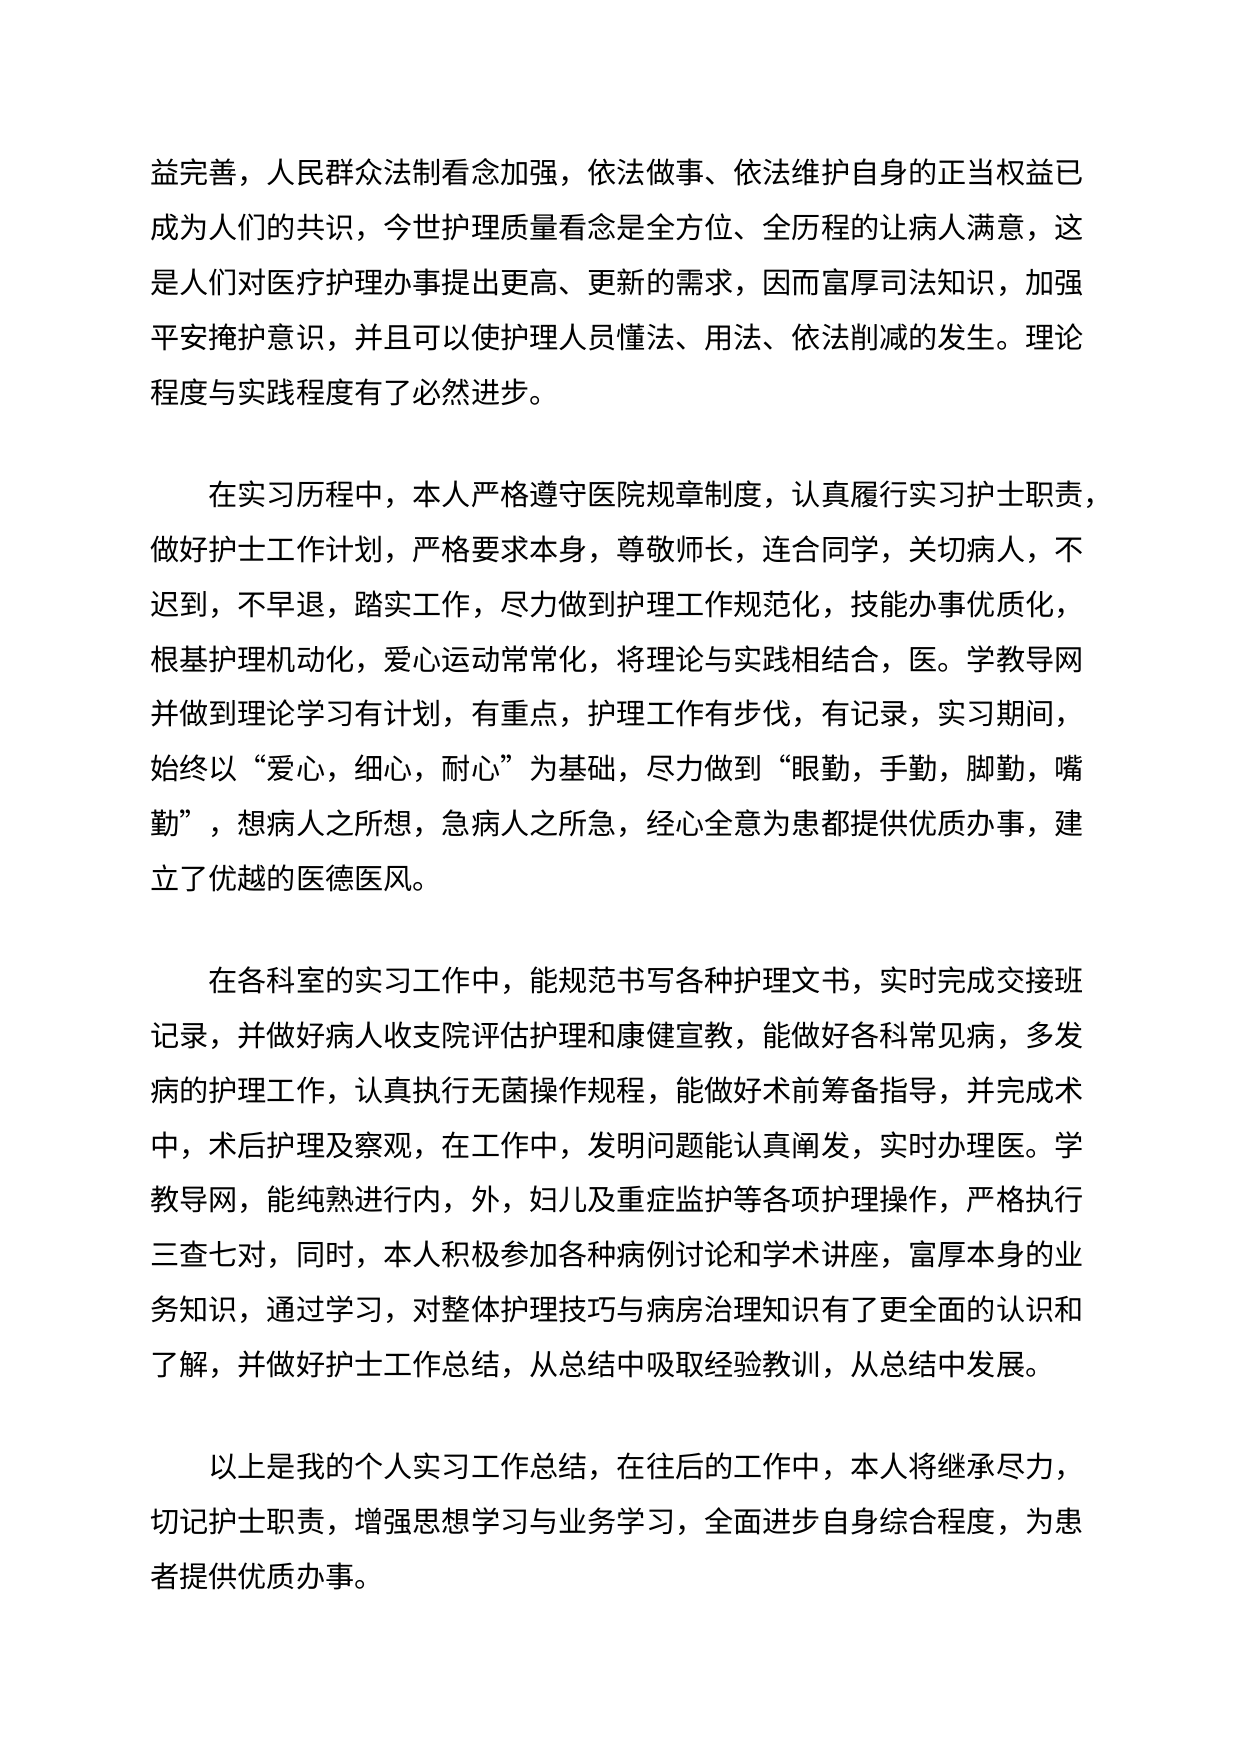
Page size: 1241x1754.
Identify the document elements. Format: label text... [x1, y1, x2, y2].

text 在实习历程中，本人严格遵守医院规章制度，认真履行实习护士职责，做好护士工作计划，严格要求本身，尊敬师长，连合同学，关切病人，不迟到，不早退，踏实工作，尽力做到护理工作规范化，技能办事优质化，根基护理机动化，爱心运动常常化，将理论与实践相结合，医。学教导网并做到理论学习有计划，有重点，护理工作有步伐，有记录，实习期间，始终以“爱心，细心，耐心”为基础，尽力做到“眼勤，手勤，脚勤，嘴勤”，想病人之所想，急病人之所急，经心全意为患都提供优质办事，建立了优越的医德医风。 [150, 471, 1090, 898]
text 在各科室的实习工作中，能规范书写各种护理文书，实时完成交接班记录，并做好病人收支院评估护理和康健宣教，能做好各科常见病，多发病的护理工作，认真执行无菌操作规程，能做好术前筹备指导，并完成术中，术后护理及察观，在工作中，发明问题能认真阐发，实时办理医。学教导网，能纯熟进行内，外，妇儿及重症监护等各项护理操作，严格执行三查七对，同时，本人积极参加各种病例讨论和学术讲座，富厚本身的业务知识，通过学习，对整体护理技巧与病房治理知识有了更全面的认识和了解，并做好护士工作总结，从总结中吸取经验教训，从总结中发展。 [150, 957, 1090, 1384]
text 以上是我的个人实习工作总结，在往后的工作中，本人将继承尽力，切记护士职责，增强思想学习与业务学习，全面进步自身综合程度，为患者提供优质办事。 [150, 1443, 1090, 1596]
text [150, 150, 1090, 412]
